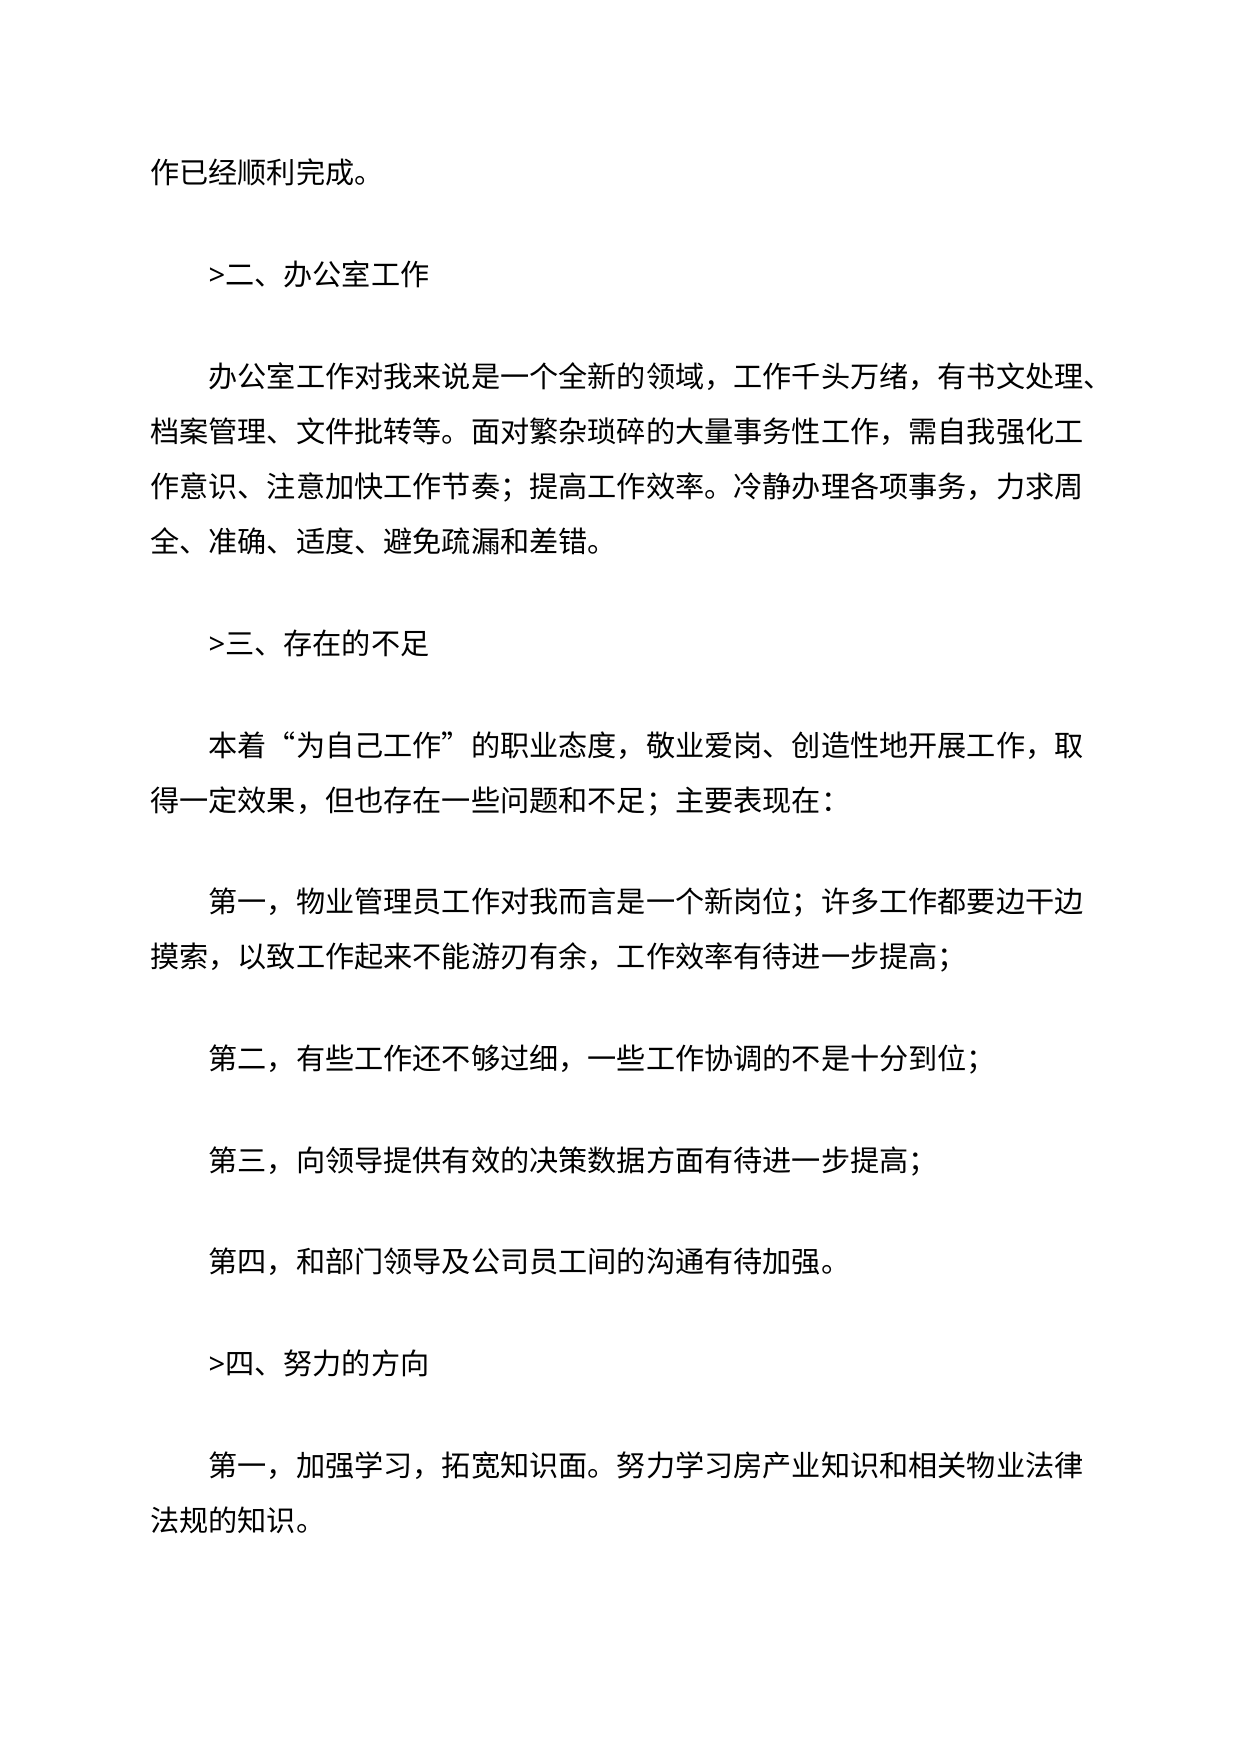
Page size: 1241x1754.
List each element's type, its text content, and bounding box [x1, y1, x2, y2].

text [150, 150, 1090, 192]
text >二、办公室工作 [150, 252, 1090, 294]
text 本着“为自己工作”的职业态度，敬业爱岗、创造性地开展工作，取得一定效果，但也存在一些问题和不足；主要表现在： [150, 722, 1090, 819]
text 第二，有些工作还不够过细，一些工作协调的不是十分到位； [150, 1036, 1090, 1078]
text >四、努力的方向 [150, 1341, 1090, 1383]
text 第三，向领导提供有效的决策数据方面有待进一步提高； [150, 1137, 1090, 1179]
text 第一，物业管理员工作对我而言是一个新岗位；许多工作都要边干边摸索，以致工作起来不能游刃有余，工作效率有待进一步提高； [150, 879, 1090, 976]
text 第一，加强学习，拓宽知识面。努力学习房产业知识和相关物业法律法规的知识。 [150, 1443, 1090, 1540]
text 第四，和部门领导及公司员工间的沟通有待加强。 [150, 1239, 1090, 1281]
text 办公室工作对我来说是一个全新的领域，工作千头万绪，有书文处理、档案管理、文件批转等。面对繁杂琐碎的大量事务性工作，需自我强化工作意识、注意加快工作节奏；提高工作效率。冷静办理各项事务，力求周全、准确、适度、避免疏漏和差错。 [150, 354, 1090, 561]
text >三、存在的不足 [150, 620, 1090, 663]
